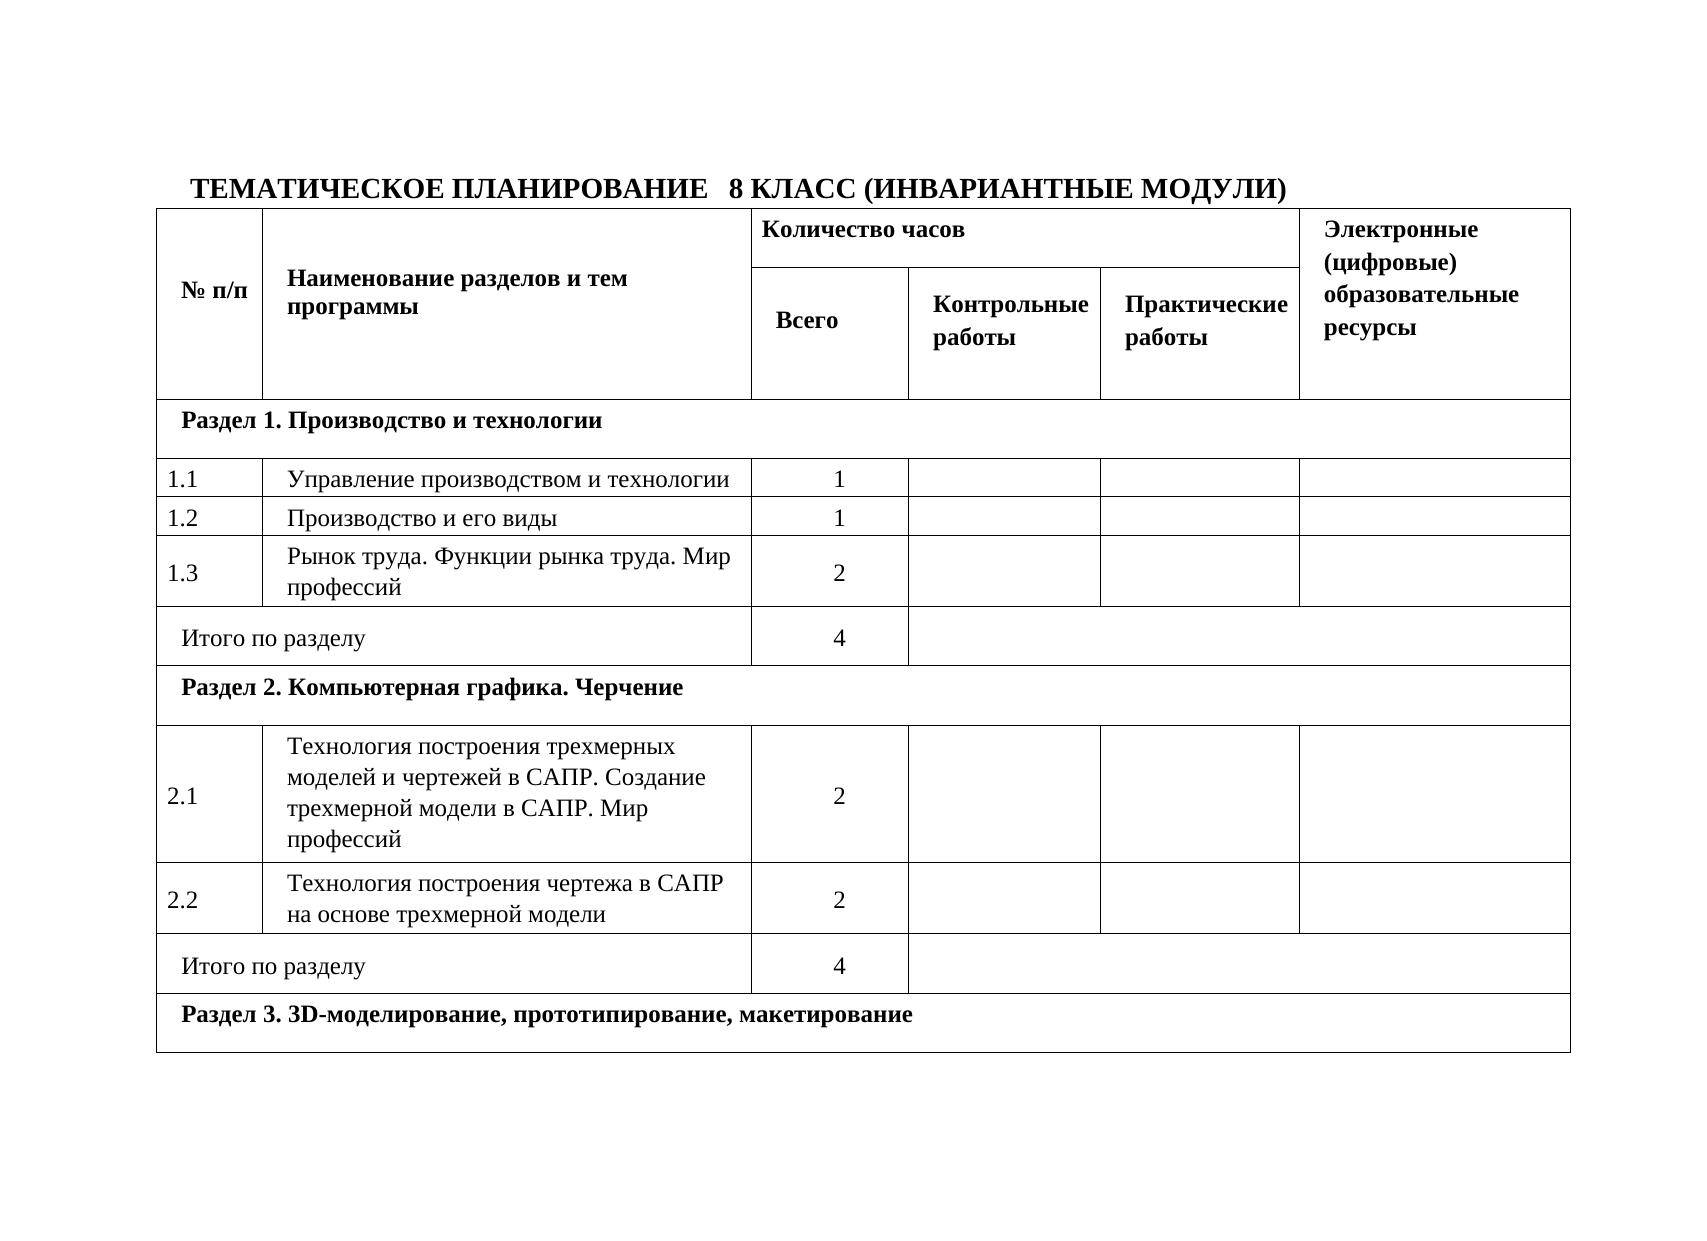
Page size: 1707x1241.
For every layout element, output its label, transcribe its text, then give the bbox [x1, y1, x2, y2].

table_cell 1 [752, 497, 908, 534]
table_cell [909, 934, 1100, 993]
table_cell [1100, 994, 1299, 1052]
table_cell 1.1 [157, 459, 262, 496]
table_cell Раздел 1. Производство и технологии [157, 400, 1100, 458]
table_cell 2 [752, 726, 908, 862]
table_cell [1299, 607, 1570, 665]
table_cell [1101, 863, 1299, 933]
table_header № п/п [157, 209, 262, 399]
table_cell [909, 459, 1100, 496]
table_cell [1299, 934, 1570, 993]
table_cell Всего [752, 268, 908, 399]
table_cell [909, 536, 1100, 606]
table_cell 2 [752, 536, 908, 606]
table_cell 4 [752, 607, 908, 665]
table_cell Контрольные работы [909, 268, 1100, 399]
table_cell [1300, 863, 1570, 933]
table_cell [1100, 934, 1299, 993]
table_header [1100, 209, 1299, 267]
table_cell 1.2 [157, 497, 262, 534]
table_cell Раздел 3. 3D-моделирование, прототипирование, макетирование [157, 994, 1100, 1052]
table_cell 1.3 [157, 536, 262, 606]
table_cell [909, 497, 1100, 534]
table_cell Технология построения чертежа в САПР на основе трехмерной модели [263, 863, 751, 933]
table_cell [1101, 497, 1299, 534]
table_cell 4 [752, 934, 908, 993]
table_cell [909, 726, 1100, 862]
table_cell 2.1 [157, 726, 262, 862]
table_cell [1100, 666, 1299, 724]
table_cell [1300, 726, 1570, 862]
table_header Электронные (цифровые) образовательные ресурсы [1300, 209, 1570, 399]
table_cell [1101, 726, 1299, 862]
table_cell [909, 607, 1100, 665]
table_cell Технология построения трехмерных моделей и чертежей в САПР. Создание трехмерной модели в САПР. Мир профессий [263, 726, 751, 862]
text ТЕМАТИЧЕСКОЕ ПЛАНИРОВАНИЕ 8 КЛАСС (ИНВАРИАНТНЫЕ МОДУЛИ) [190, 171, 1556, 205]
table_cell [1300, 497, 1570, 534]
table_cell Рынок труда. Функции рынка труда. Мир профессий [263, 536, 751, 606]
table_cell 2 [752, 863, 908, 933]
table_cell [1101, 536, 1299, 606]
table_cell [1300, 459, 1570, 496]
table_cell [1299, 666, 1570, 724]
table_cell [1299, 400, 1570, 458]
table_cell [1101, 459, 1299, 496]
table_cell [1100, 400, 1299, 458]
table_cell Производство и его виды [263, 497, 751, 534]
table_cell Управление производством и технологии [263, 459, 751, 496]
table_cell 2.2 [157, 863, 262, 933]
table_cell Практические работы [1101, 268, 1299, 399]
table_cell [1100, 607, 1299, 665]
table_header Наименование разделов и тем программы [263, 209, 751, 399]
table_cell Итого по разделу [157, 934, 751, 993]
table_header Количество часов [752, 209, 1100, 267]
table_cell [909, 863, 1100, 933]
table_cell Итого по разделу [157, 607, 751, 665]
table_cell [1300, 536, 1570, 606]
table_cell Раздел 2. Компьютерная графика. Черчение [157, 666, 1100, 724]
table_cell 1 [752, 459, 908, 496]
table_cell [1299, 994, 1570, 1052]
